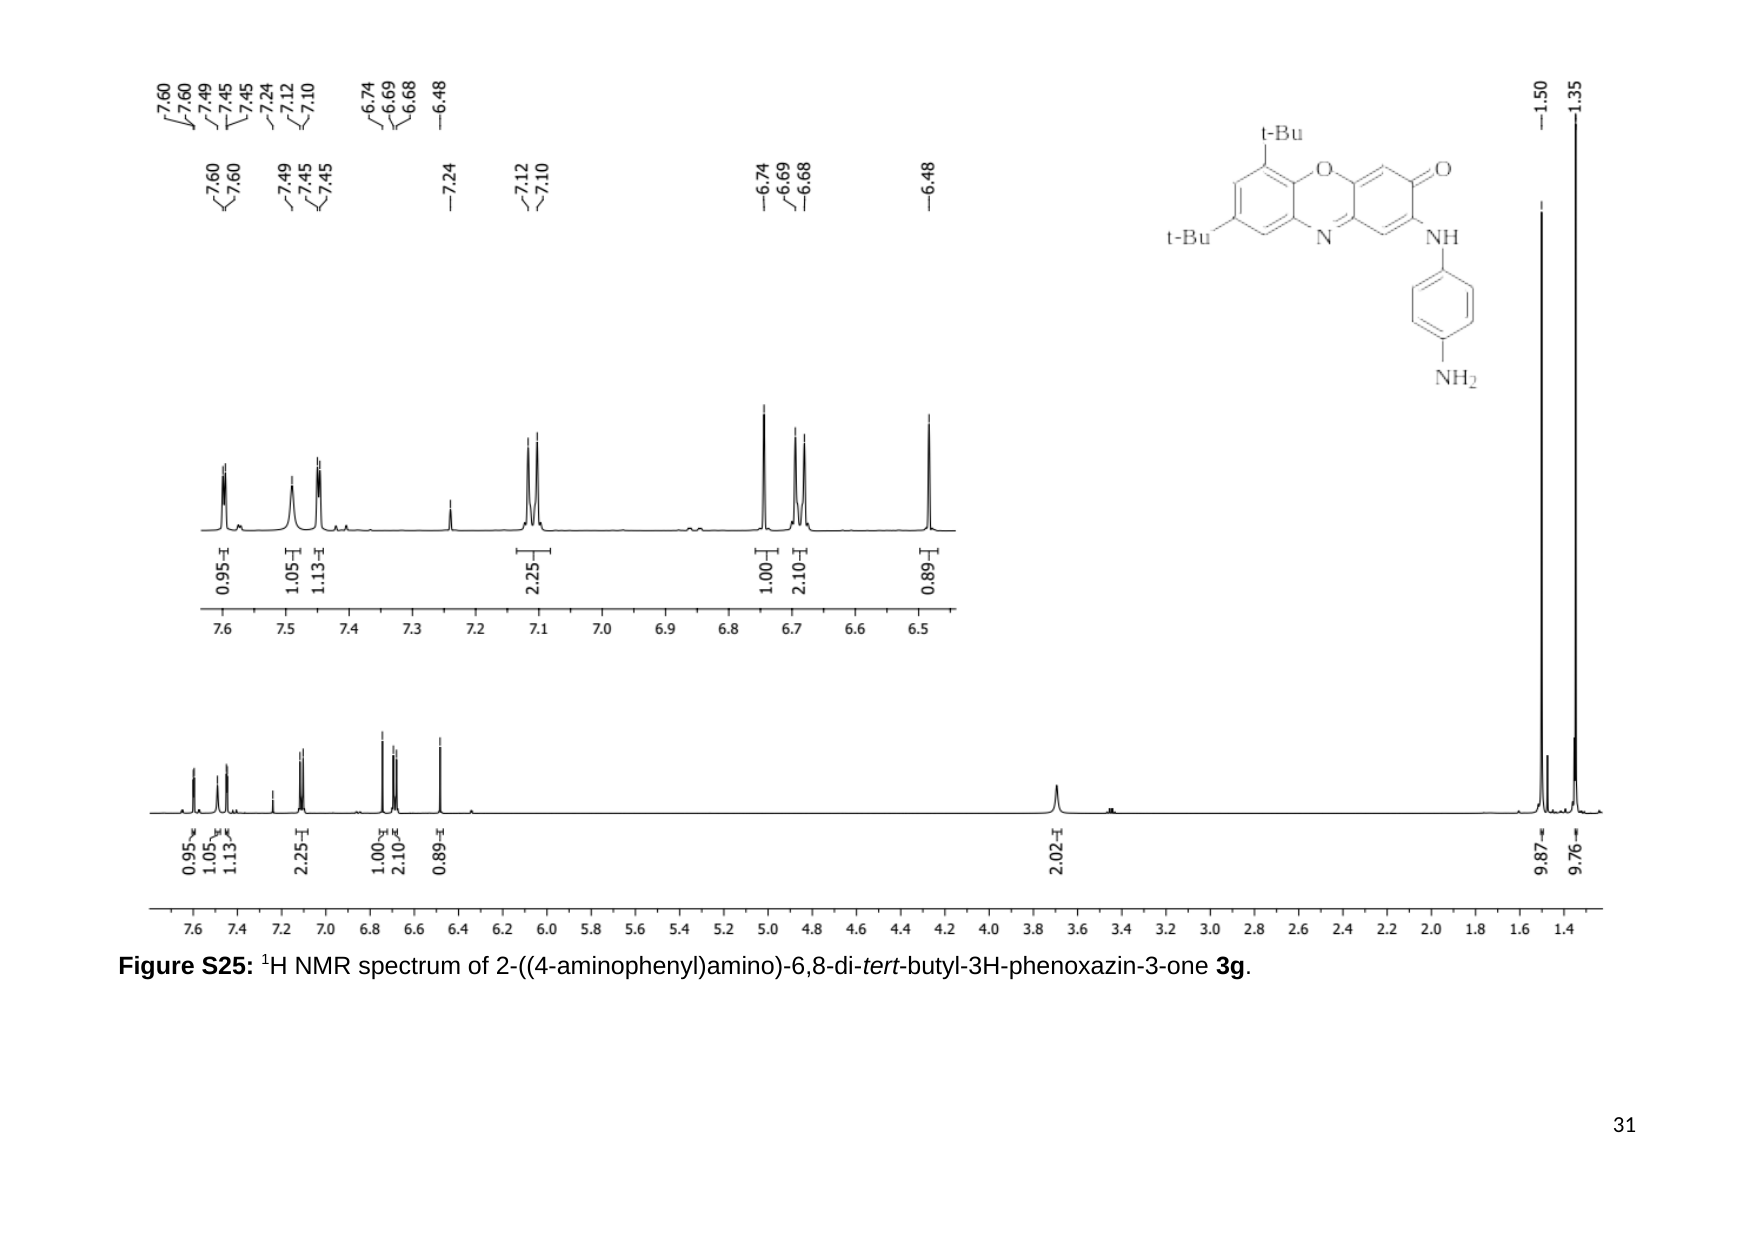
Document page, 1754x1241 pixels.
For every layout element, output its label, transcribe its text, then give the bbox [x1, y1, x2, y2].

picture [118, 73, 1636, 937]
text Figure S25: 1H NMR spectrum of 2-((4-aminophenyl)amino)-6,8-di-tert-butyl-3H-phenoxazin-3-one 3g. [118, 951, 1636, 979]
